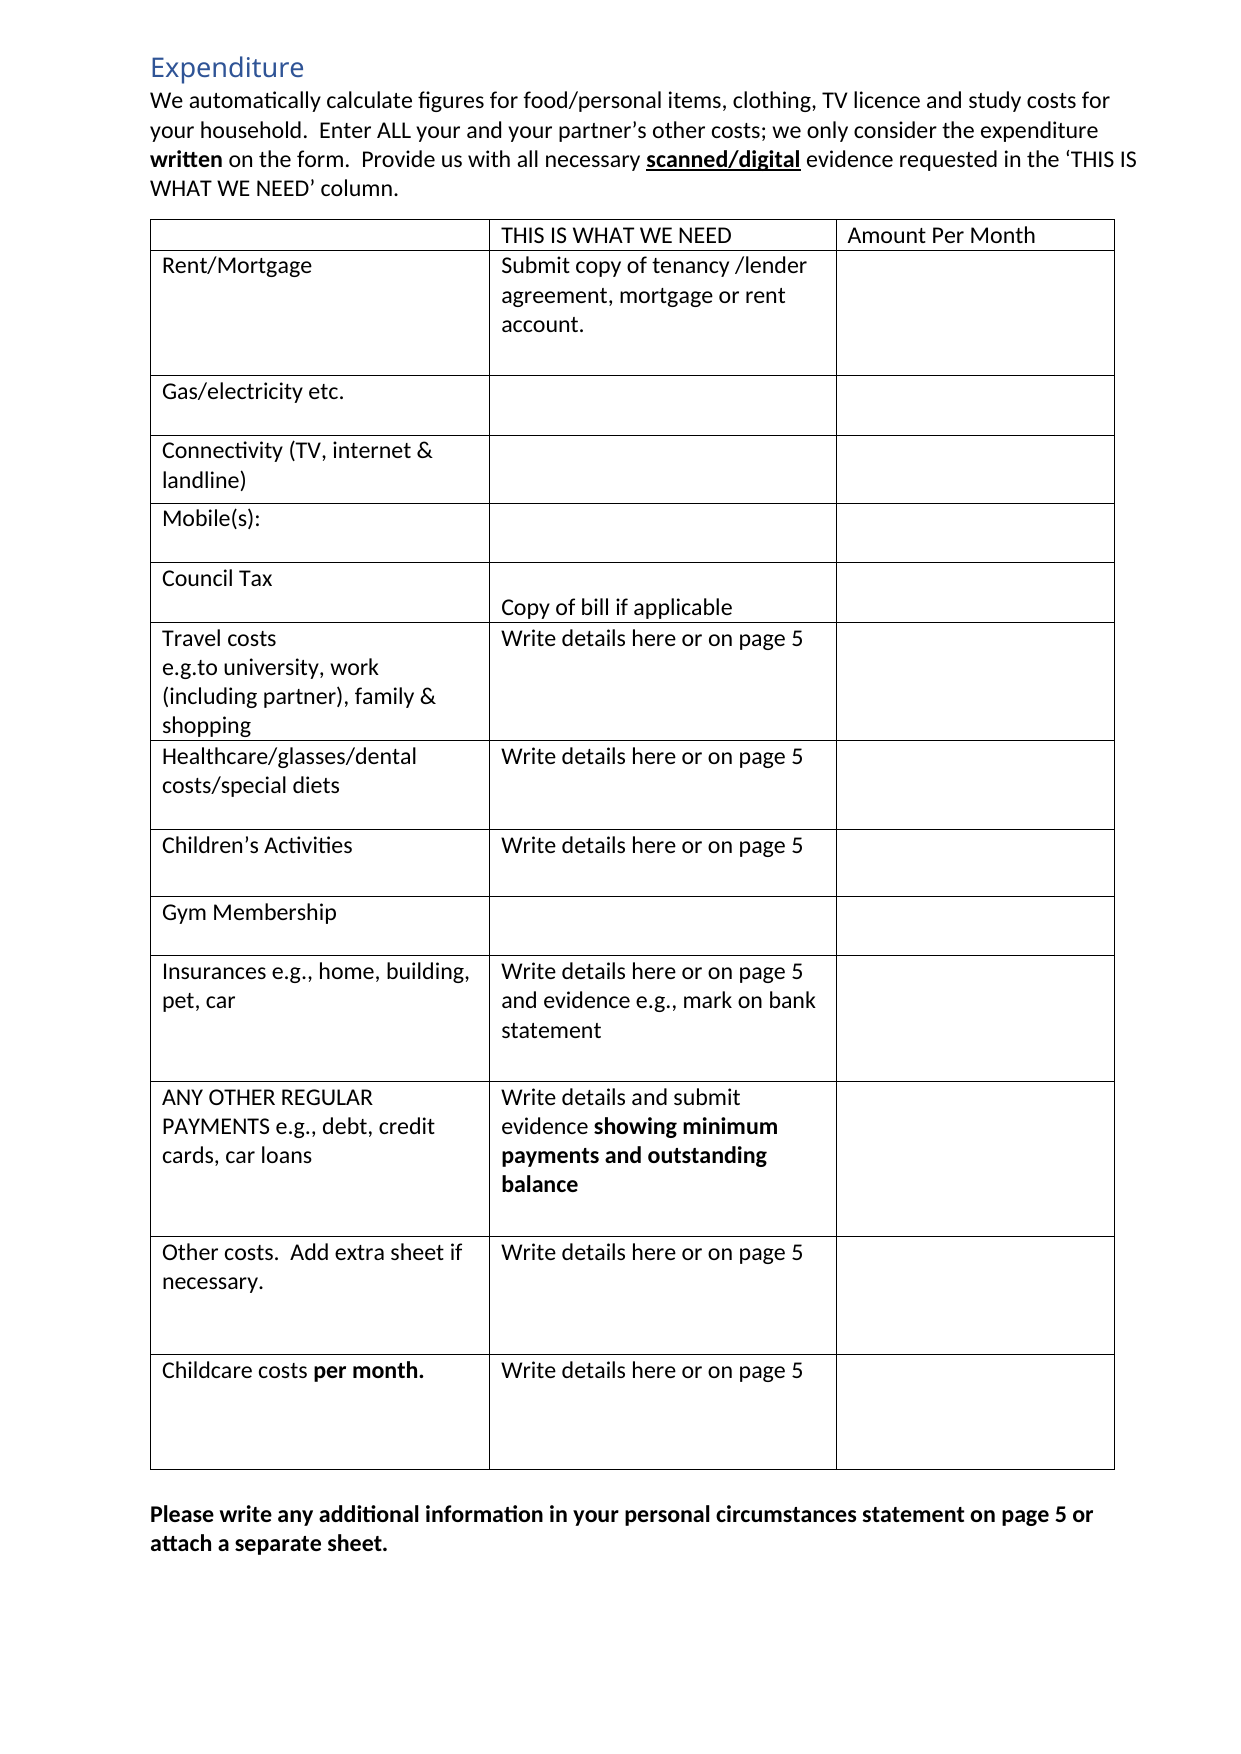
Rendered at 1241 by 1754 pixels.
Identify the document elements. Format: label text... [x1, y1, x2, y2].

table_header [151, 220, 489, 249]
table_cell [490, 897, 836, 955]
table_cell [490, 436, 836, 502]
table_cell [837, 436, 1114, 502]
text We automatically calculate figures for food/personal items, clothing, TV licence and study costs for your household. Enter ALL your and your partner’s other costs; we only consider the expenditure written on the form. Provide us with all necessary scanned/digital evidence requested in the ‘THIS IS WHAT WE NEED’ column. [150, 85, 1152, 202]
table_header Amount Per Month [837, 220, 1114, 249]
table_cell [837, 251, 1114, 375]
table_cell Write details here or on page 5 [490, 1355, 836, 1468]
table_cell Copy of bill if applicable [490, 563, 836, 622]
table_cell Children’s Activities [151, 830, 489, 896]
table_cell Write details here or on page 5 [490, 741, 836, 829]
table_cell [837, 504, 1114, 562]
table_cell Rent/Mortgage [151, 251, 489, 375]
table_cell [837, 563, 1114, 622]
table_cell Mobile(s): [151, 504, 489, 562]
table_cell Write details here or on page 5 [490, 623, 836, 740]
table_cell Connectivity (TV, internet & landline) [151, 436, 489, 502]
table_cell ANY OTHER REGULAR PAYMENTS e.g., debt, credit cards, car loans [151, 1082, 489, 1236]
table_cell [837, 1355, 1114, 1468]
table_cell [837, 1237, 1114, 1354]
table_cell [837, 376, 1114, 434]
table_cell [837, 741, 1114, 829]
table_cell [837, 830, 1114, 896]
table_cell Childcare costs per month. [151, 1355, 489, 1468]
table_cell Travel costs e.g.to university, work (including partner), family & shopping [151, 623, 489, 740]
subtitle Expenditure [150, 48, 1152, 85]
table_cell Write details and submit evidence showing minimum payments and outstanding balance [490, 1082, 836, 1236]
table_cell Write details here or on page 5 and evidence e.g., mark on bank statement [490, 956, 836, 1081]
table_header THIS IS WHAT WE NEED [490, 220, 836, 249]
table_cell Gym Membership [151, 897, 489, 955]
table_cell Submit copy of tenancy /lender agreement, mortgage or rent account. [490, 251, 836, 375]
table_cell Gas/electricity etc. [151, 376, 489, 434]
text Please write any additional information in your personal circumstances statement on page 5 or attach a separate sheet. [150, 1499, 1152, 1557]
table_cell [837, 956, 1114, 1081]
table_cell Write details here or on page 5 [490, 830, 836, 896]
table_cell Council Tax [151, 563, 489, 622]
table_cell Healthcare/glasses/dental costs/special diets [151, 741, 489, 829]
table_cell [837, 897, 1114, 955]
table_cell [490, 376, 836, 434]
table_cell [490, 504, 836, 562]
table_cell Insurances e.g., home, building, pet, car [151, 956, 489, 1081]
table_cell Write details here or on page 5 [490, 1237, 836, 1354]
table_cell [837, 623, 1114, 740]
table_cell [837, 1082, 1114, 1236]
table_cell Other costs. Add extra sheet if necessary. [151, 1237, 489, 1354]
